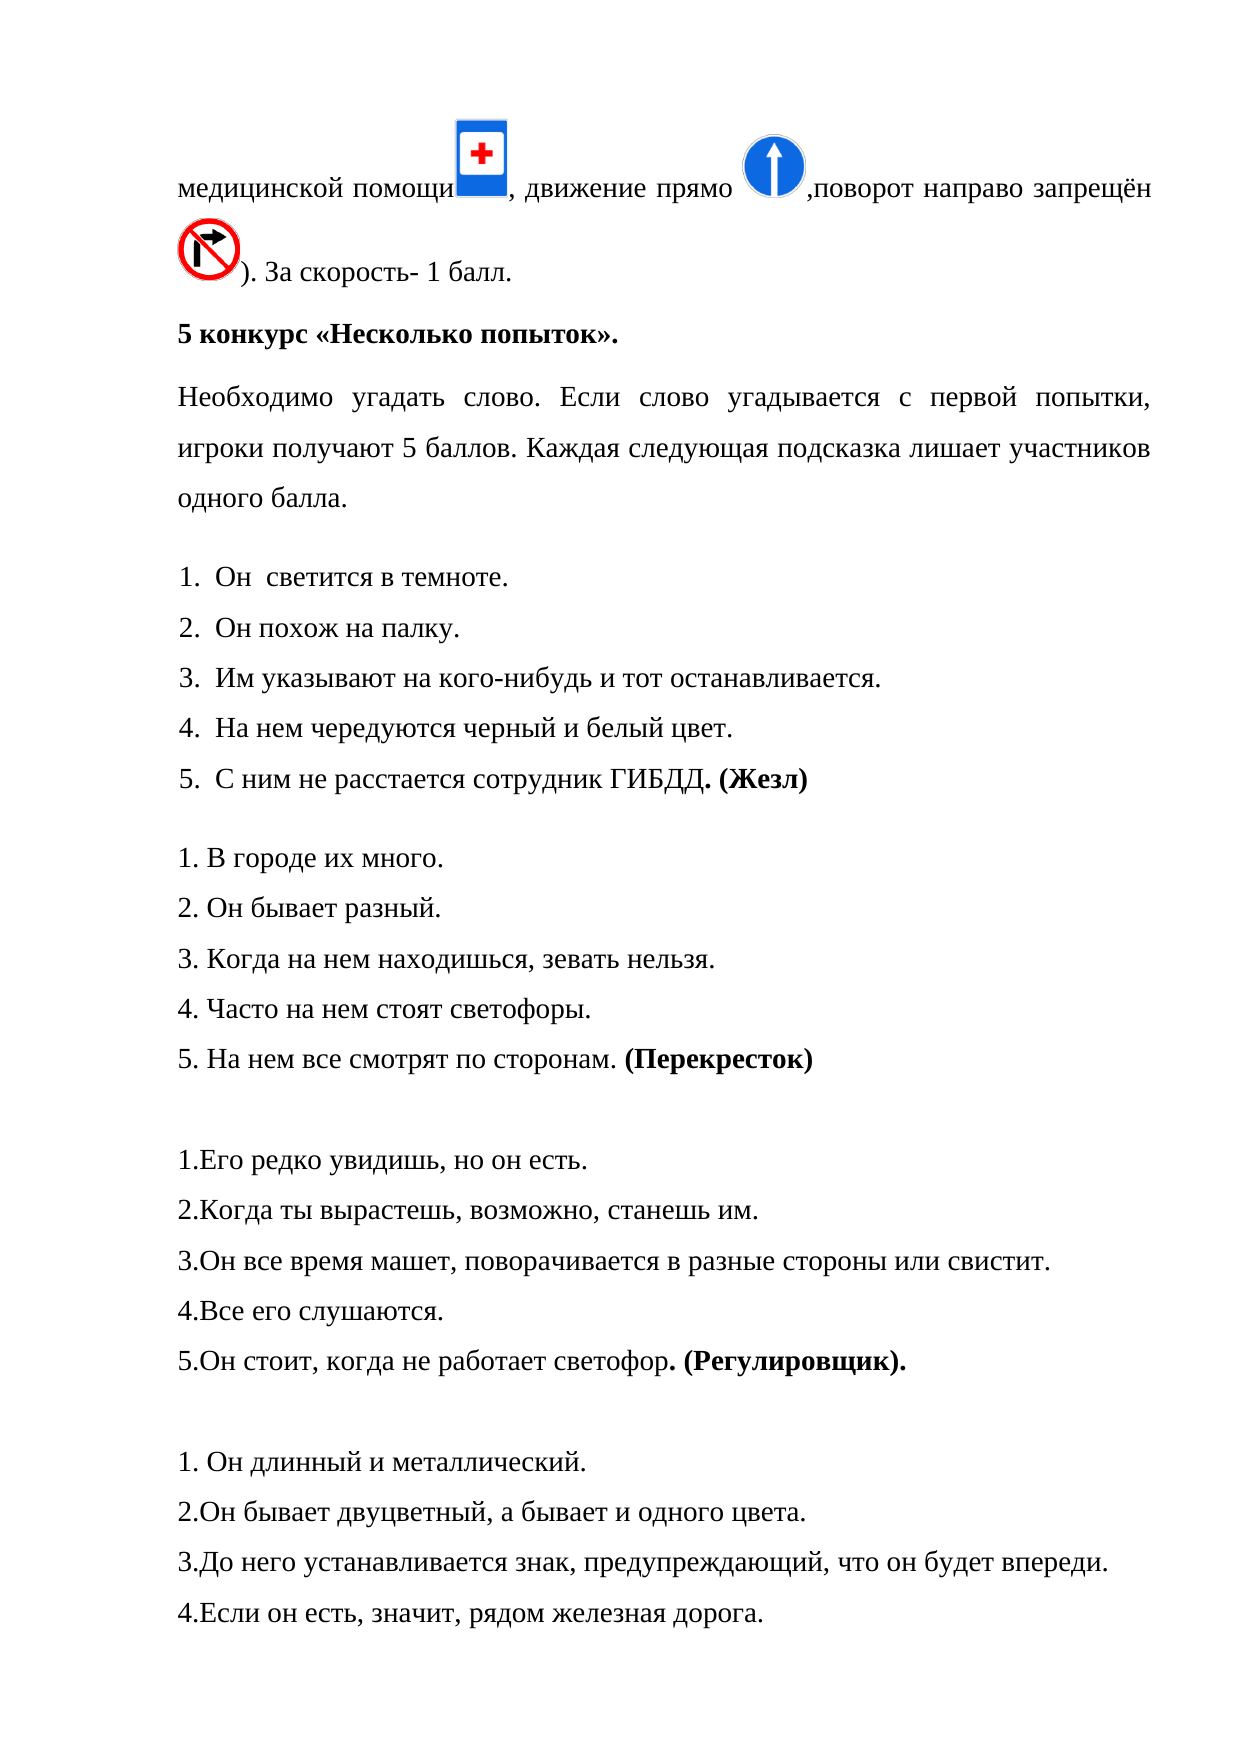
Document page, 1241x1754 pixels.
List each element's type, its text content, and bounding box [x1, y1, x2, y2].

text 2.Он бывает двуцветный, а бывает и одного цвета. [177, 1494, 1152, 1528]
text 4.Все его слушаются. [177, 1293, 1152, 1327]
list Он светится в темноте. [179, 559, 1152, 593]
text 2.Когда ты вырастешь, возможно, станешь им. [177, 1192, 1152, 1226]
text 4.Если он есть, значит, рядом железная дорога. [177, 1595, 1152, 1628]
text 3.Он все время машет, поворачивается в разные стороны или свистит. [177, 1243, 1152, 1276]
picture [742, 134, 806, 198]
picture [177, 218, 241, 281]
picture [454, 118, 508, 198]
text 4. Часто на нем стоят светофоры. [177, 991, 1152, 1025]
text 5. На нем все смотрят по сторонам. (Перекресток) [177, 1041, 1152, 1075]
text 1.Его редко увидишь, но он есть. [177, 1142, 1152, 1176]
text 5 конкурс «Несколько попыток». [177, 317, 1152, 350]
list Он похож на палку. [179, 610, 1152, 643]
text Необходимо угадать слово. Если слово угадывается с первой попытки, игроки получают 5 баллов. Каждая следующая подсказка лишает участников одного балла. [177, 379, 1152, 513]
list На нем чередуются черный и белый цвет. [179, 710, 1152, 744]
list Им указывают на кого-нибудь и тот останавливается. [179, 660, 1152, 694]
list С ним не расстается сотрудник ГИБДД. (Жезл) [179, 761, 1152, 794]
text 2. Он бывает разный. [177, 891, 1152, 924]
text 3.До него устанавливается знак, предупреждающий, что он будет впереди. [177, 1544, 1152, 1578]
text 3. Когда на нем находишься, зевать нельзя. [177, 941, 1152, 974]
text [177, 118, 1152, 287]
text 5.Он стоит, когда не работает светофор. (Регулировщик). [177, 1343, 1152, 1377]
text 1. В городе их много. [177, 840, 1152, 874]
text 1. Он длинный и металлический. [177, 1444, 1152, 1477]
